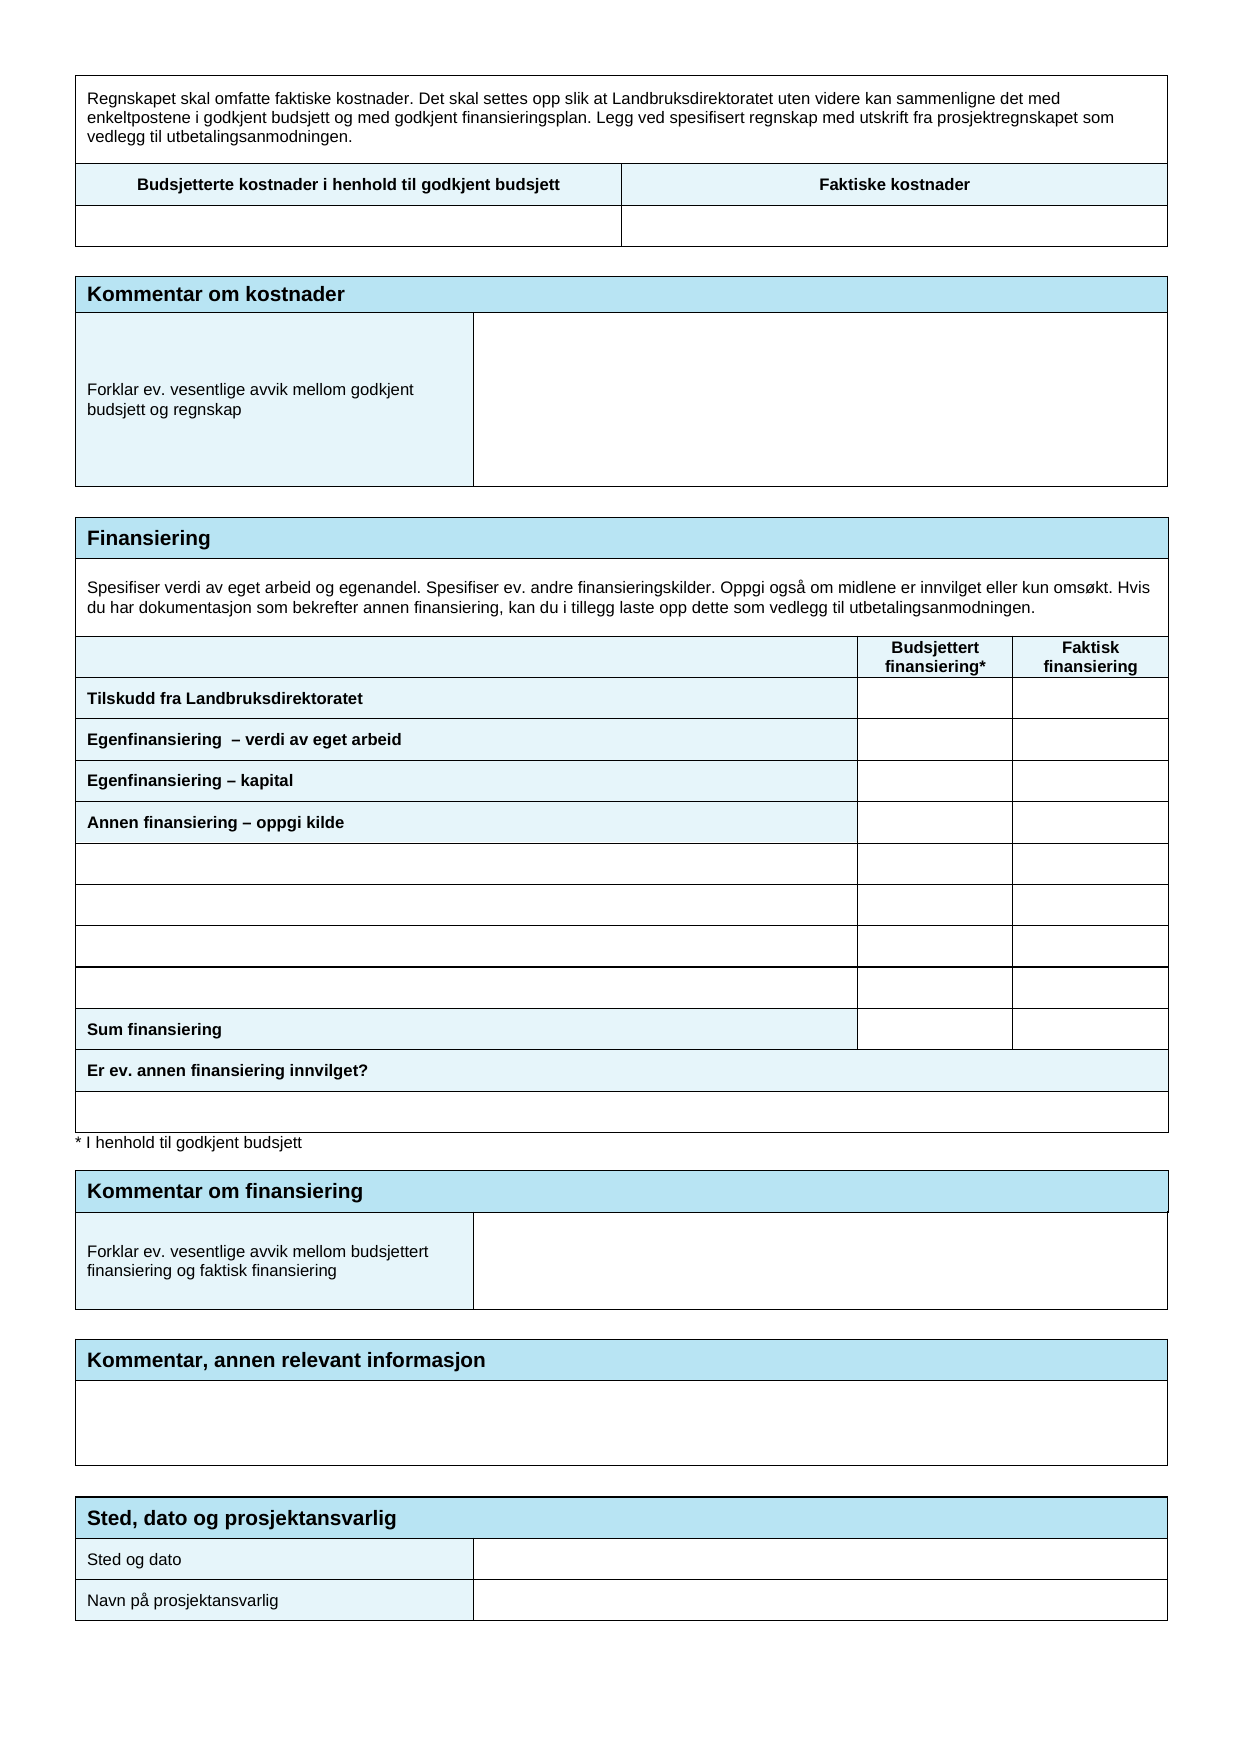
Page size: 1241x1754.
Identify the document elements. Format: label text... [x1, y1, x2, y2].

table_cell [858, 926, 1012, 966]
table_cell Sum finansiering [76, 1009, 857, 1049]
table_cell [474, 1580, 1167, 1620]
table_cell [76, 968, 857, 1008]
table_cell [76, 885, 857, 925]
table_cell [474, 1213, 1167, 1309]
table_cell Egenfinansiering – kapital [76, 761, 857, 801]
text * I henhold til godkjent budsjett [75, 1133, 1165, 1152]
table_cell [76, 1381, 1167, 1465]
table_cell [1013, 968, 1168, 1008]
table_cell Tilskudd fra Landbruksdirektoratet [76, 678, 857, 718]
table_header Kommentar om kostnader [76, 277, 1167, 312]
table_cell [1013, 719, 1168, 760]
table_cell Egenfinansiering – verdi av eget arbeid [76, 719, 857, 760]
table_cell [858, 1009, 1012, 1049]
table_cell [1013, 926, 1168, 966]
table_cell [1013, 761, 1168, 801]
table_cell [1013, 802, 1168, 842]
table_cell [1013, 844, 1168, 884]
table_cell [474, 1539, 1167, 1579]
table_cell Forklar ev. vesentlige avvik mellom budsjettert finansiering og faktisk finansiering [76, 1213, 473, 1309]
table_cell Spesifiser verdi av eget arbeid og egenandel. Spesifiser ev. andre finansieringskilder. Oppgi også om midlene er innvilget eller kun omsøkt. Hvis du har dokumentasjon som bekrefter annen finansiering, kan du i tillegg laste opp dette som vedlegg til utbetalingsanmodningen. [76, 559, 1168, 636]
table_cell [76, 926, 857, 966]
table_cell [1013, 885, 1168, 925]
table_cell Annen finansiering – oppgi kilde [76, 802, 857, 842]
table_cell [622, 206, 1167, 246]
table_cell Sted og dato [76, 1539, 473, 1579]
table_cell Budsjettert finansiering* [858, 637, 1012, 677]
table_header Finansiering [76, 518, 1168, 558]
table_cell [1013, 678, 1168, 718]
table_cell [858, 968, 1012, 1008]
table_cell [858, 802, 1012, 842]
table_cell [474, 313, 1167, 486]
table_cell Er ev. annen finansiering innvilget? [76, 1050, 1168, 1091]
table_cell [1013, 1009, 1168, 1049]
table_cell Budsjetterte kostnader i henhold til godkjent budsjett [76, 164, 621, 205]
table_cell [858, 844, 1012, 884]
table_cell Faktiske kostnader [622, 164, 1167, 205]
table_cell [76, 206, 621, 246]
table_cell [858, 885, 1012, 925]
table_cell [76, 1092, 1168, 1132]
table_cell Navn på prosjektansvarlig [76, 1580, 473, 1620]
table_cell [76, 637, 857, 677]
table_cell [76, 844, 857, 884]
table_header Sted, dato og prosjektansvarlig [76, 1498, 1167, 1538]
table_cell [858, 761, 1012, 801]
table_header Kommentar, annen relevant informasjon [76, 1340, 1167, 1380]
table_cell Regnskapet skal omfatte faktiske kostnader. Det skal settes opp slik at Landbruksdirektoratet uten videre kan sammenligne det med enkeltpostene i godkjent budsjett og med godkjent finansieringsplan. Legg ved spesifisert regnskap med utskrift fra prosjektregnskapet som vedlegg til utbetalingsanmodningen. [76, 76, 1167, 163]
table_header Kommentar om finansiering [76, 1171, 1168, 1212]
table_cell [858, 678, 1012, 718]
table_cell Faktisk finansiering [1013, 637, 1168, 677]
table_cell Forklar ev. vesentlige avvik mellom godkjent budsjett og regnskap [76, 313, 473, 486]
table_cell [858, 719, 1012, 760]
